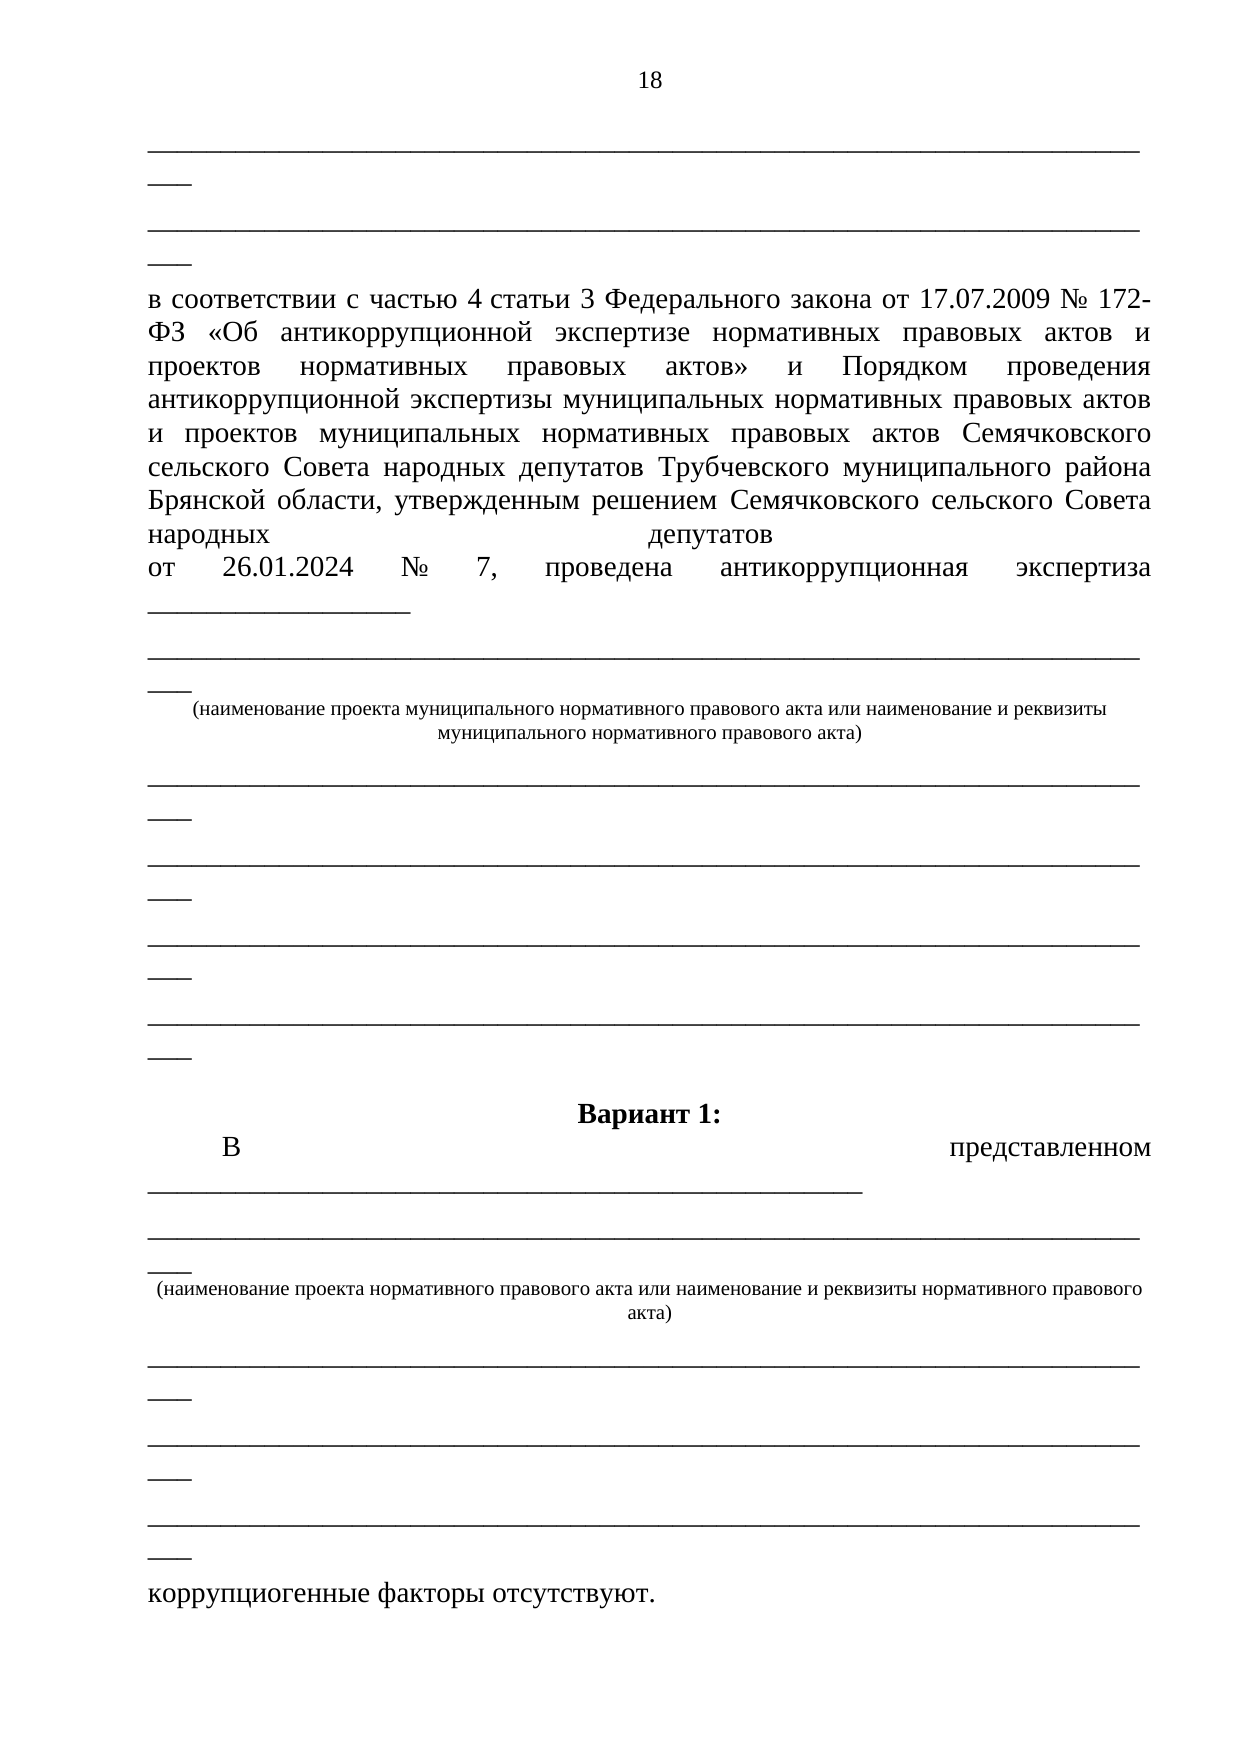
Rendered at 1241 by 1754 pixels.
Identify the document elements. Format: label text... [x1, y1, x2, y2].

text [148, 201, 1152, 268]
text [148, 1416, 1152, 1483]
text Вариант 1: [148, 1096, 1152, 1129]
text _______________________________________________________________________ [148, 836, 1152, 903]
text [148, 1496, 1152, 1563]
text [148, 122, 1152, 189]
text _______________________________________________________________________ [148, 757, 1152, 824]
text в соответствии с частью 4 статьи 3 Федерального закона от 17.07.2009 № 172-ФЗ «Об антикоррупционной экспертизе нормативных правовых актов и проектов нормативных правовых актов» и Порядком проведения антикоррупционной экспертизы муниципальных нормативных правовых актов и проектов муниципальных нормативных правовых актов Семячковского сельского Совета народных депутатов Трубчевского муниципального района Брянской области, утвержденным решением Семячковского сельского Совета народных депутатов от 26.01.2024 № 7, проведена антикоррупционная экспертиза __________________ [148, 281, 1152, 616]
text _______________________________________________________________________ [148, 995, 1152, 1062]
text _______________________________________________________________________ [148, 1337, 1152, 1404]
text (наименование проекта муниципального нормативного правового акта или наименование и реквизиты муниципального нормативного правового акта) [148, 696, 1152, 744]
text коррупциогенные факторы отсутствуют. [148, 1576, 1152, 1609]
text В представленном _________________________________________________ [148, 1129, 1152, 1197]
text _______________________________________________________________________ [148, 1209, 1152, 1276]
text (наименование проекта нормативного правового акта или наименование и реквизиты нормативного правового акта) [148, 1276, 1152, 1324]
text _______________________________________________________________________ [148, 916, 1152, 983]
text _______________________________________________________________________ [148, 629, 1152, 696]
